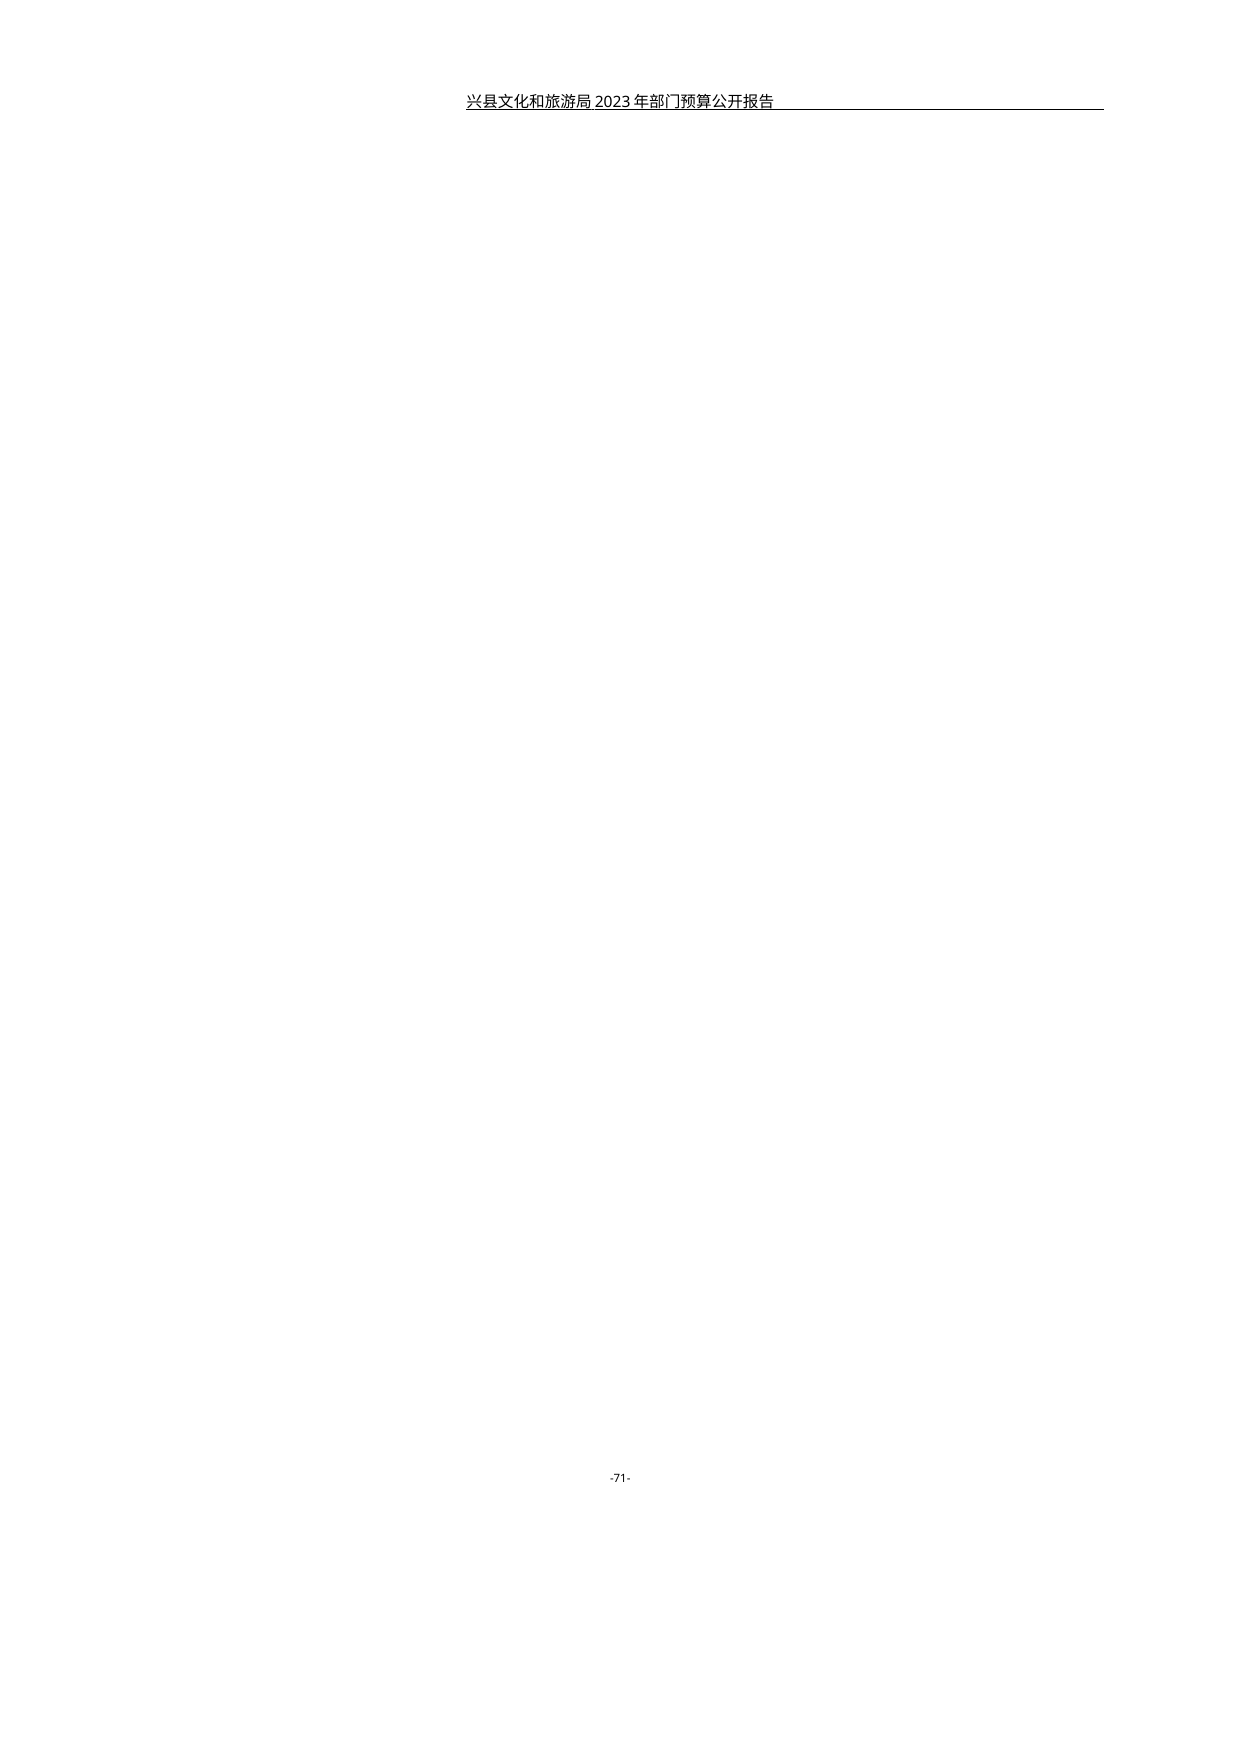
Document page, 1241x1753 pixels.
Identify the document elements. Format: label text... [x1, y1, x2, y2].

text 兴县文化和旅游局2023年部门预算公开报告 [96, 76, 1144, 115]
text -71- [96, 1472, 1144, 1488]
